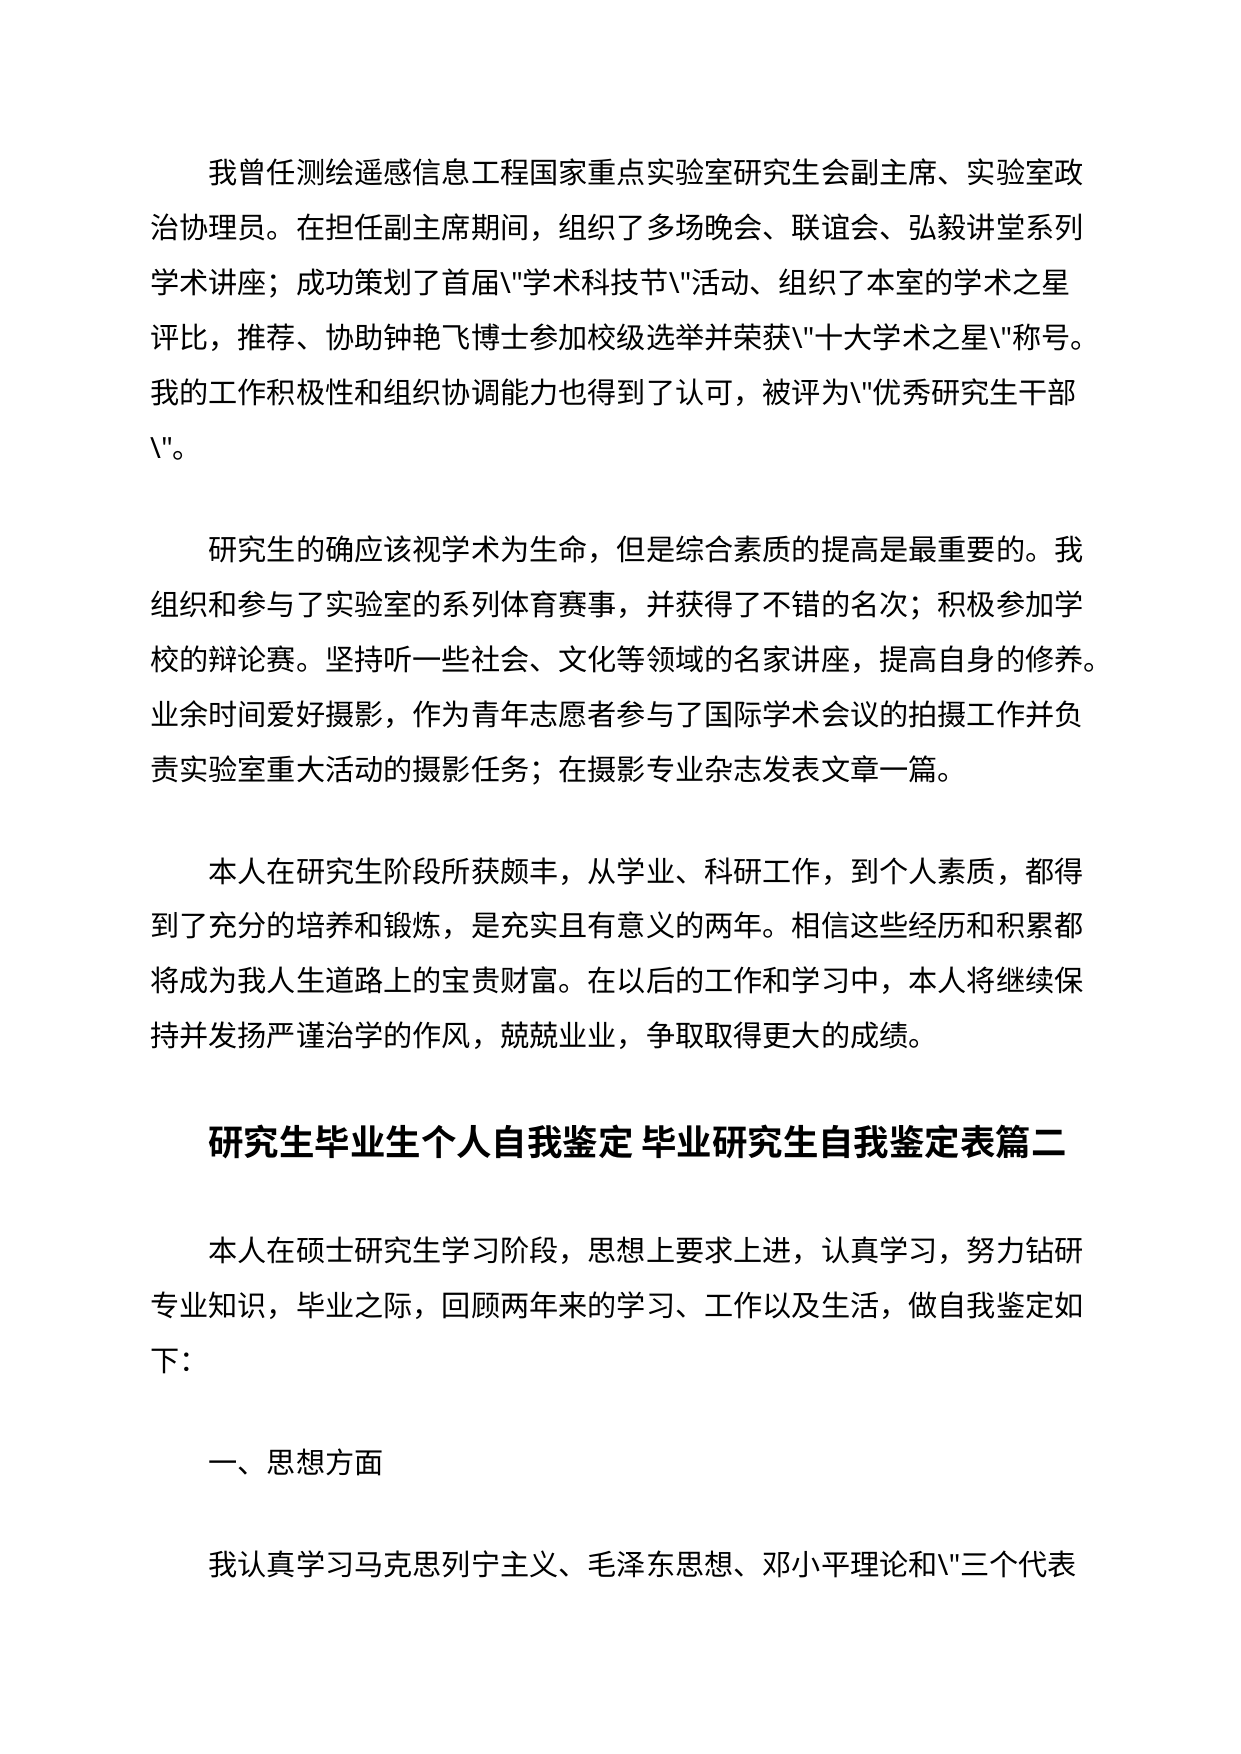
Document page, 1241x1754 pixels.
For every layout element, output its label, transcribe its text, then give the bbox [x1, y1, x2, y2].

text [150, 1541, 1090, 1584]
text 一、思想方面 [150, 1439, 1090, 1482]
text 研究生的确应该视学术为生命，但是综合素质的提高是最重要的。我组织和参与了实验室的系列体育赛事，并获得了不错的名次；积极参加学校的辩论赛。坚持听一些社会、文化等领域的名家讲座，提高自身的修养。业余时间爱好摄影，作为青年志愿者参与了国际学术会议的拍摄工作并负责实验室重大活动的摄影任务；在摄影专业杂志发表文章一篇。 [150, 527, 1090, 789]
text 本人在研究生阶段所获颇丰，从学业、科研工作，到个人素质，都得到了充分的培养和锻炼，是充实且有意义的两年。相信这些经历和积累都将成为我人生道路上的宝贵财富。在以后的工作和学习中，本人将继续保持并发扬严谨治学的作风，兢兢业业，争取取得更大的成绩。 [150, 848, 1090, 1055]
text 本人在硕士研究生学习阶段，思想上要求上进，认真学习，努力钻研专业知识，毕业之际，回顾两年来的学习、工作以及生活，做自我鉴定如下： [150, 1228, 1090, 1380]
text 我曾任测绘遥感信息工程国家重点实验室研究生会副主席、实验室政治协理员。在担任副主席期间，组织了多场晚会、联谊会、弘毅讲堂系列学术讲座；成功策划了首届\"学术科技节\"活动、组织了本室的学术之星评比，推荐、协助钟艳飞博士参加校级选举并荣获\"十大学术之星\"称号。我的工作积极性和组织协调能力也得到了认可，被评为\"优秀研究生干部\"。 [150, 150, 1090, 467]
text 研究生毕业生个人自我鉴定 毕业研究生自我鉴定表篇二 [150, 1114, 1090, 1166]
